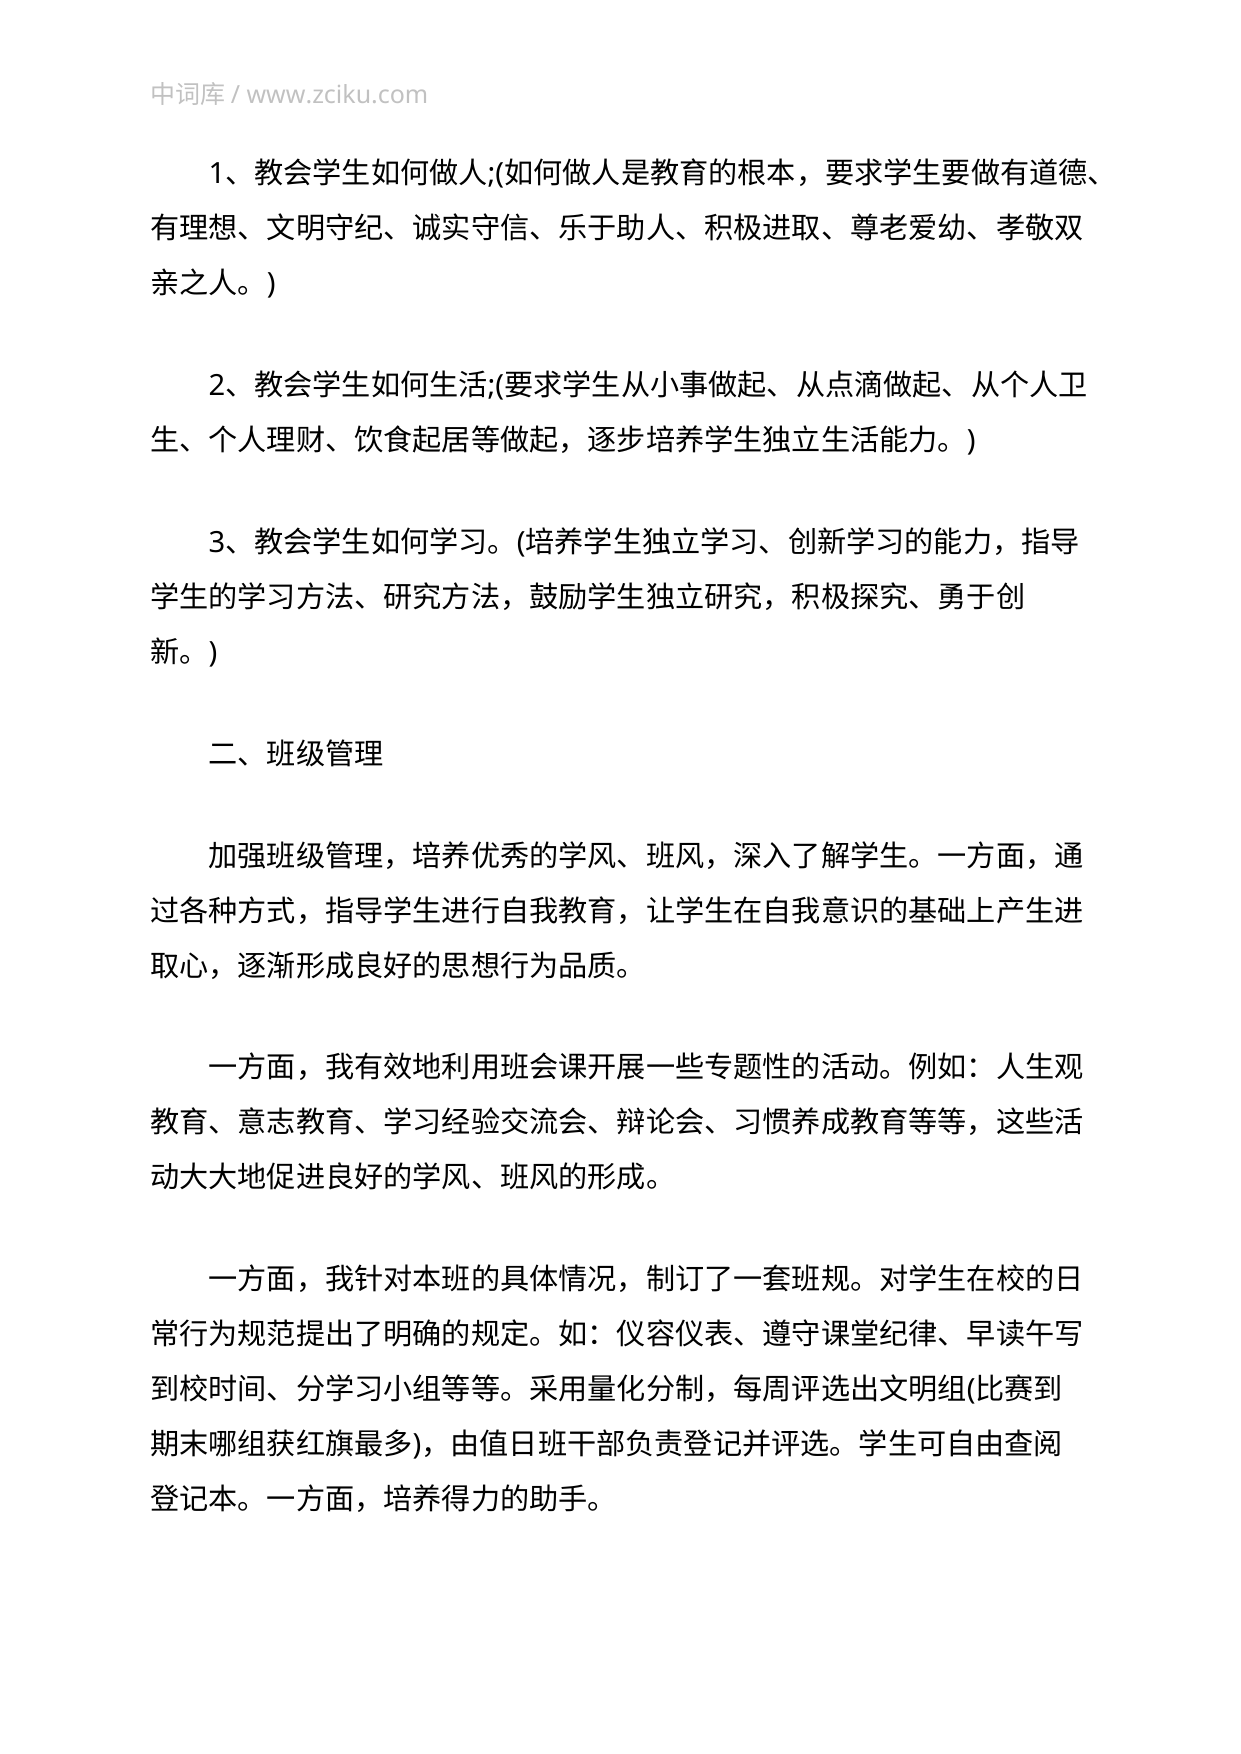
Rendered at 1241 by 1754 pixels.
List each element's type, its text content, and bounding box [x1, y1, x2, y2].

text 加强班级管理，培养优秀的学风、班风，深入了解学生。一方面，通过各种方式，指导学生进行自我教育，让学生在自我意识的基础上产生进取心，逐渐形成良好的思想行为品质。 [150, 832, 1090, 984]
text 3、教会学生如何学习。(培养学生独立学习、创新学习的能力，指导学生的学习方法、研究方法，鼓励学生独立研究，积极探究、勇于创新。) [150, 519, 1090, 671]
text 二、班级管理 [150, 731, 1090, 773]
text 一方面，我有效地利用班会课开展一些专题性的活动。例如：人生观教育、意志教育、学习经验交流会、辩论会、习惯养成教育等等，这些活动大大地促进良好的学风、班风的形成。 [150, 1044, 1090, 1196]
text 2、教会学生如何生活;(要求学生从小事做起、从点滴做起、从个人卫生、个人理财、饮食起居等做起，逐步培养学生独立生活能力。) [150, 362, 1090, 459]
text 1、教会学生如何做人;(如何做人是教育的根本，要求学生要做有道德、有理想、文明守纪、诚实守信、乐于助人、积极进取、尊老爱幼、孝敬双亲之人。) [150, 150, 1090, 302]
text 一方面，我针对本班的具体情况，制订了一套班规。对学生在校的日常行为规范提出了明确的规定。如：仪容仪表、遵守课堂纪律、早读午写到校时间、分学习小组等等。采用量化分制，每周评选出文明组(比赛到期末哪组获红旗最多)，由值日班干部负责登记并评选。学生可自由查阅登记本。一方面，培养得力的助手。 [150, 1256, 1090, 1518]
